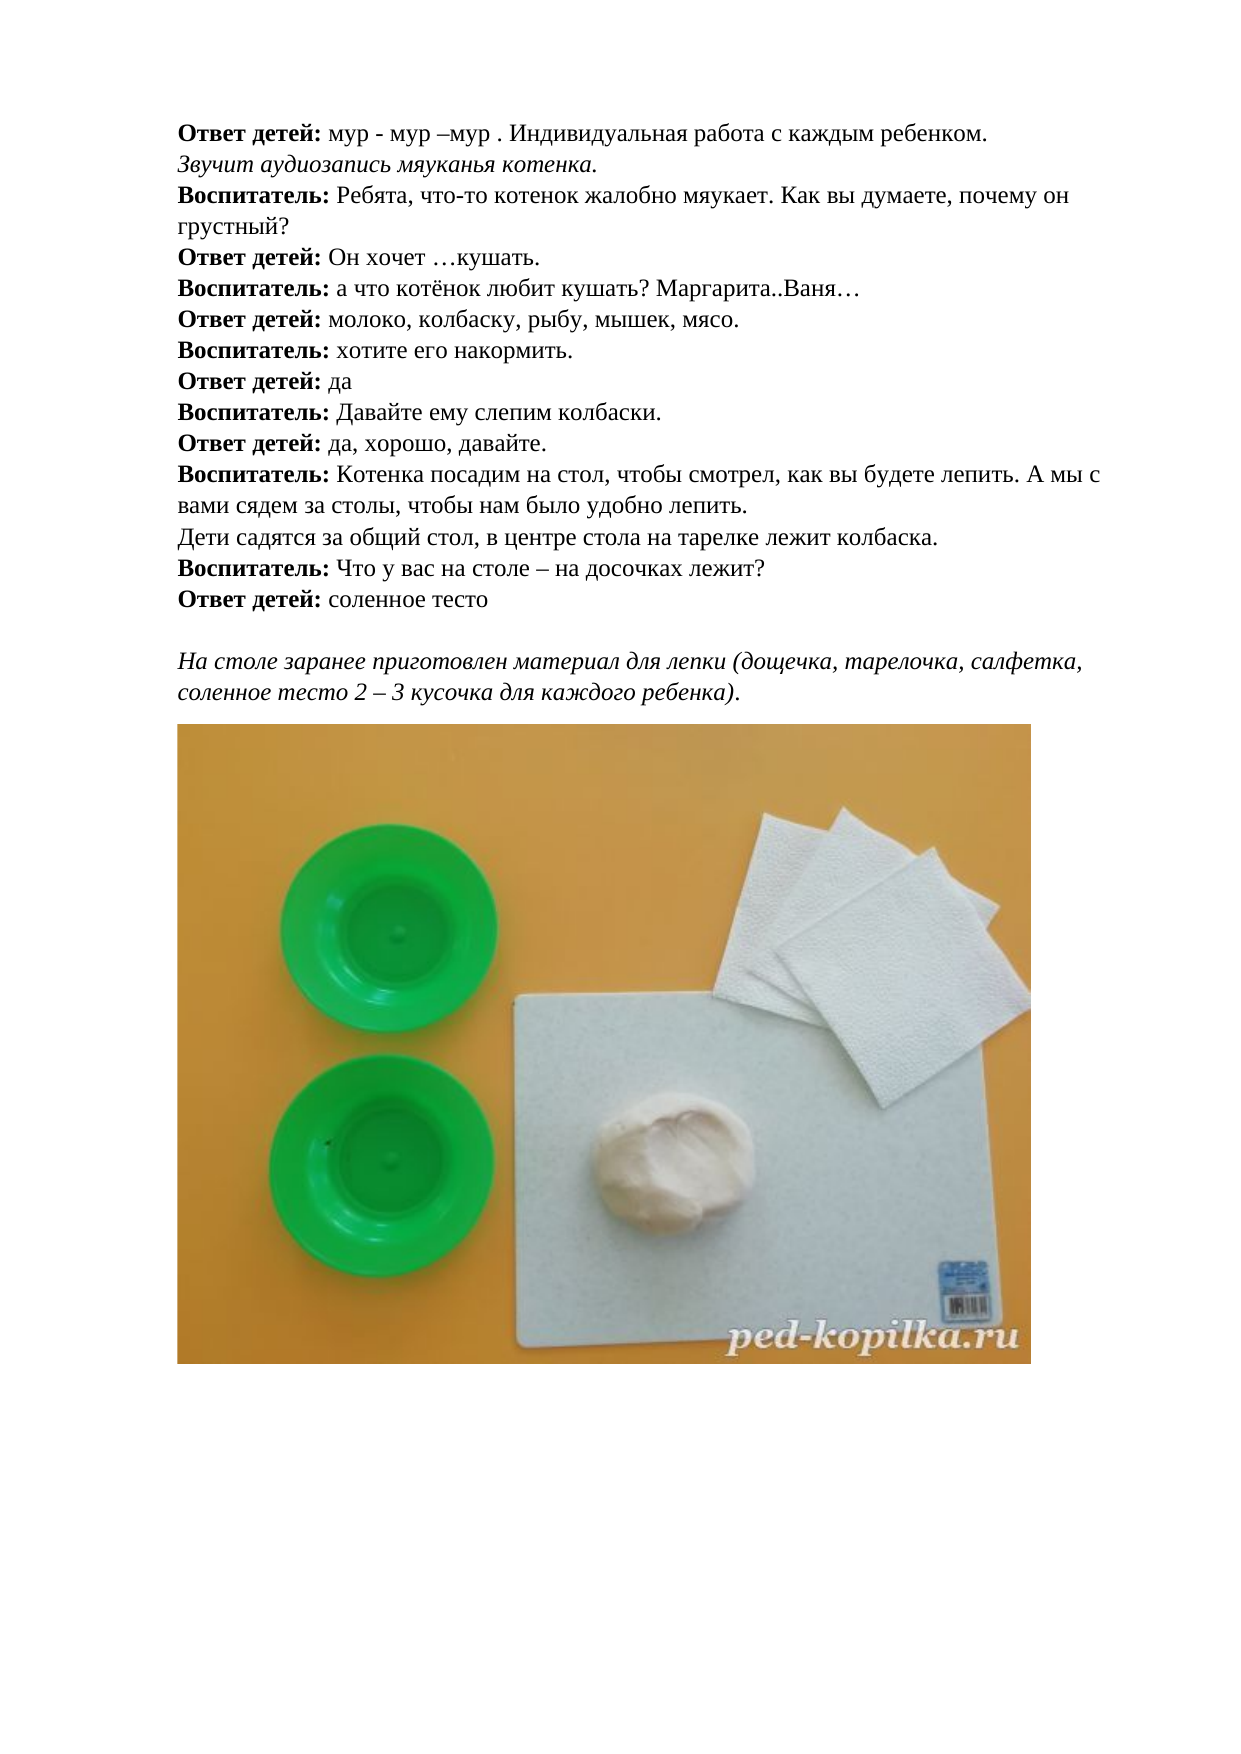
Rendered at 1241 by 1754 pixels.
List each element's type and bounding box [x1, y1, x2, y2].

text [177, 118, 1152, 706]
picture [177, 724, 1031, 1364]
